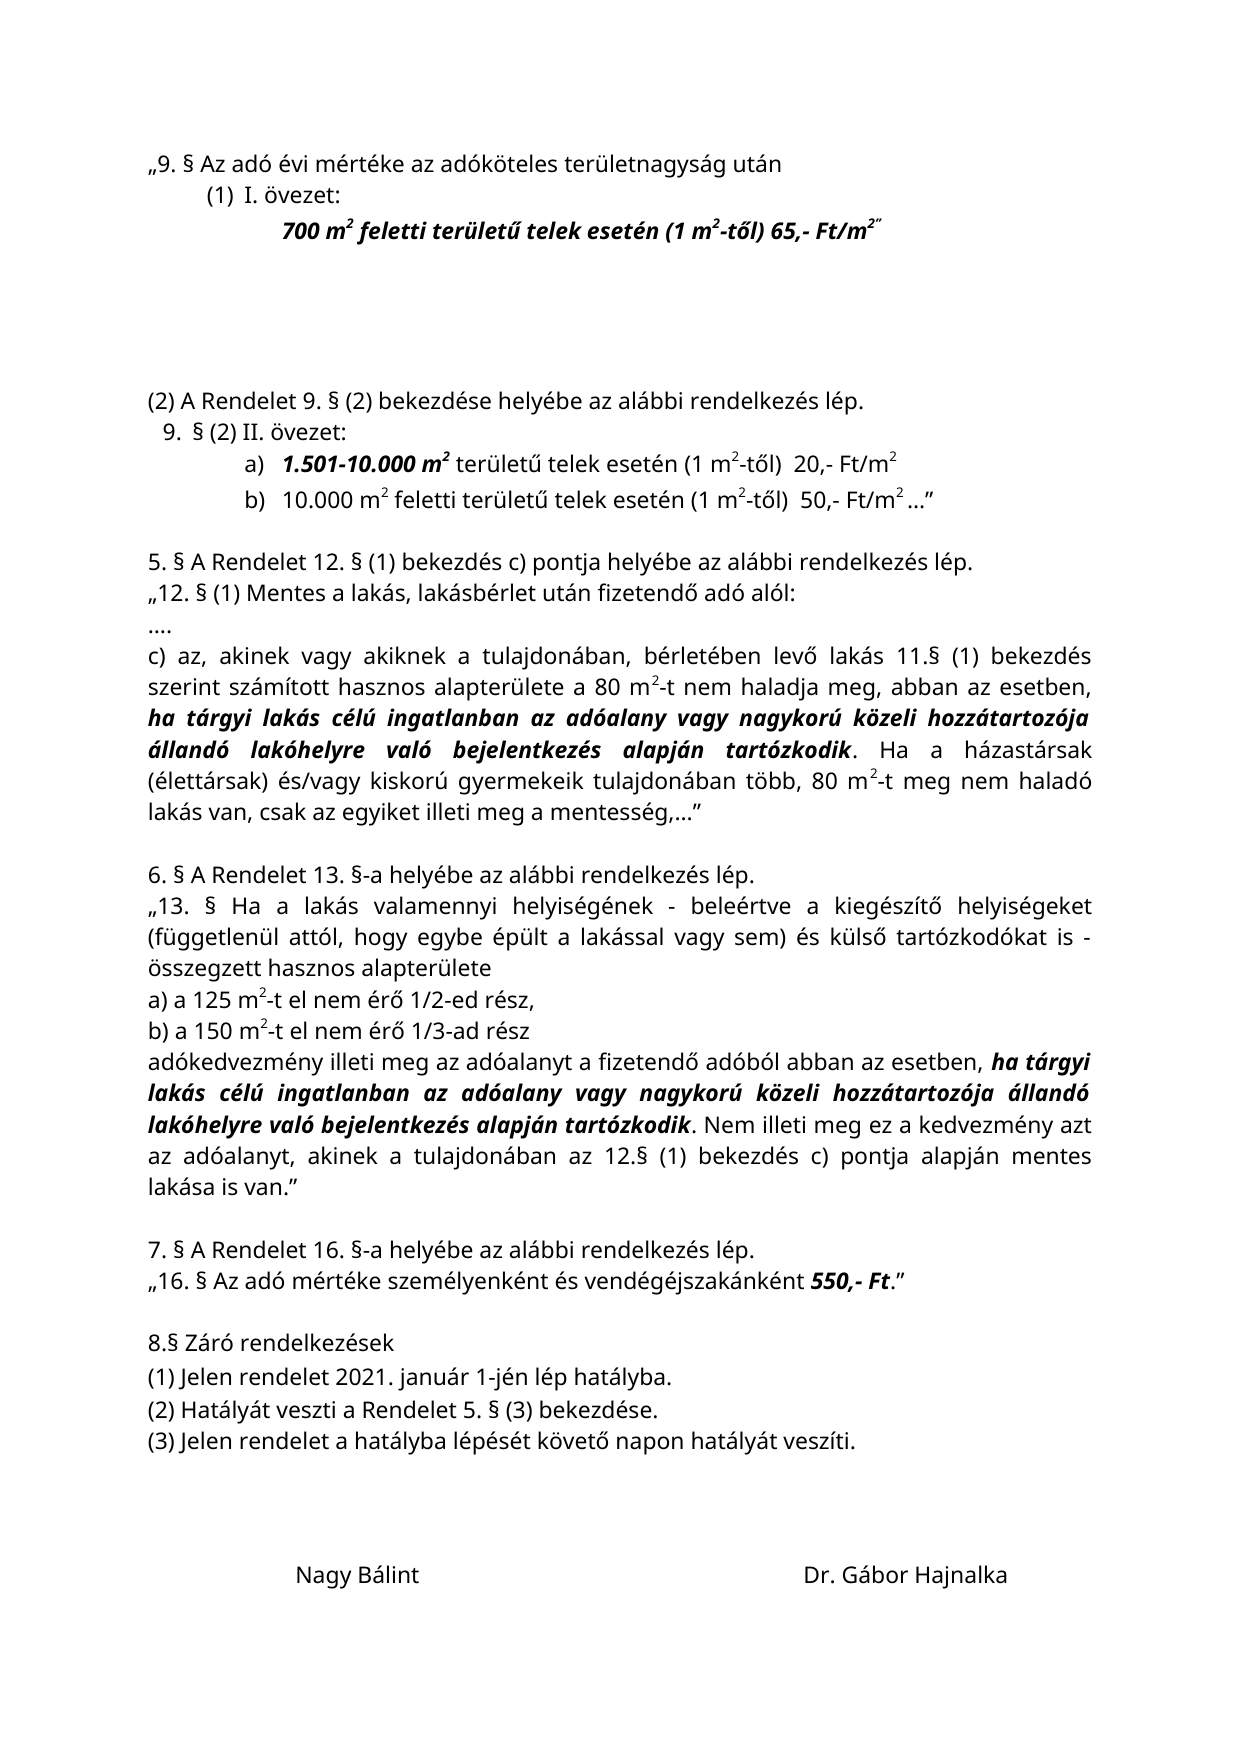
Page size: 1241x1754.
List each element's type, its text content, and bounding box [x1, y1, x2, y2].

text 700 m2 feletti területű telek esetén (1 m2-től) 65,- Ft/m2” [282, 215, 1093, 246]
text 8.§ Záró rendelkezések [148, 1327, 1093, 1358]
text (2) A Rendelet 9. § (2) bekezdése helyébe az alábbi rendelkezés lép. [148, 385, 1093, 416]
text c) az, akinek vagy akiknek a tulajdonában, bérletében levő lakás 11.§ (1) bekezdés szerint számított hasznos alapterülete a 80 m2-t nem haladja meg, abban az esetben, ha tárgyi lakás célú ingatlanban az adóalany vagy nagykorú közeli hozzátartozója állandó lakóhelyre való bejelentkezés alapján tartózkodik. Ha a házastársak (élettársak) és/vagy kiskorú gyermekeik tulajdonában több, 80 m2-t meg nem haladó lakás van, csak az egyiket illeti meg a mentesség,…” [148, 640, 1093, 827]
text (3) Jelen rendelet a hatályba lépését követő napon hatályát veszíti. [148, 1425, 1093, 1456]
text b) a 150 m2-t el nem érő 1/3-ad rész [148, 1015, 1093, 1046]
text adókedvezmény illeti meg az adóalanyt a fizetendő adóból abban az esetben, ha tárgyi lakás célú ingatlanban az adóalany vagy nagykorú közeli hozzátartozója állandó lakóhelyre való bejelentkezés alapján tartózkodik. Nem illeti meg ez a kedvezmény azt az adóalanyt, akinek a tulajdonában az 12.§ (1) bekezdés c) pontja alapján mentes lakása is van.” [148, 1046, 1093, 1202]
list 1.501- területű telek esetén (1 m2-től) 20,- Ft/m2 [244, 448, 1093, 479]
list feletti területű telek esetén (1 m2-től) 50,- Ft/m2 …” [244, 483, 1093, 515]
text (2) Hatályát veszti a Rendelet 5. § (3) bekezdése. [148, 1394, 1093, 1425]
text „9. § Az adó évi mértéke az adóköteles területnagyság után [148, 148, 1093, 179]
text 7. § A Rendelet 16. §-a helyébe az alábbi rendelkezés lép. [148, 1233, 1093, 1265]
text „16. § Az adó mértéke személyenként és vendégéjszakánként 550,- Ft.” [148, 1265, 1093, 1296]
text „12. § (1) Mentes a lakás, lakásbérlet után fizetendő adó alól: [148, 577, 1093, 608]
text Nagy Bálint Dr. Gábor Hajnalka [148, 1558, 1093, 1590]
text (1) Jelen rendelet 2021. január 1-jén lép hatályba. [148, 1361, 1093, 1392]
text 6. § A Rendelet 13. §-a helyébe az alábbi rendelkezés lép. [148, 858, 1093, 890]
text „13. § Ha a lakás valamennyi helyiségének - beleértve a kiegészítő helyiségeket (függetlenül attól, hogy egybe épült a lakással vagy sem) és külső tartózkodókat is - összegzett hasznos alapterülete [148, 890, 1093, 983]
text …. [148, 608, 1093, 640]
text a) a 125 m2-t el nem érő 1/2-ed rész, [148, 983, 1093, 1015]
list I. övezet: [207, 179, 1093, 210]
list § (2) II. övezet: [162, 416, 1093, 448]
text 5. § A Rendelet 12. § (1) bekezdés c) pontja helyébe az alábbi rendelkezés lép. [148, 546, 1093, 577]
